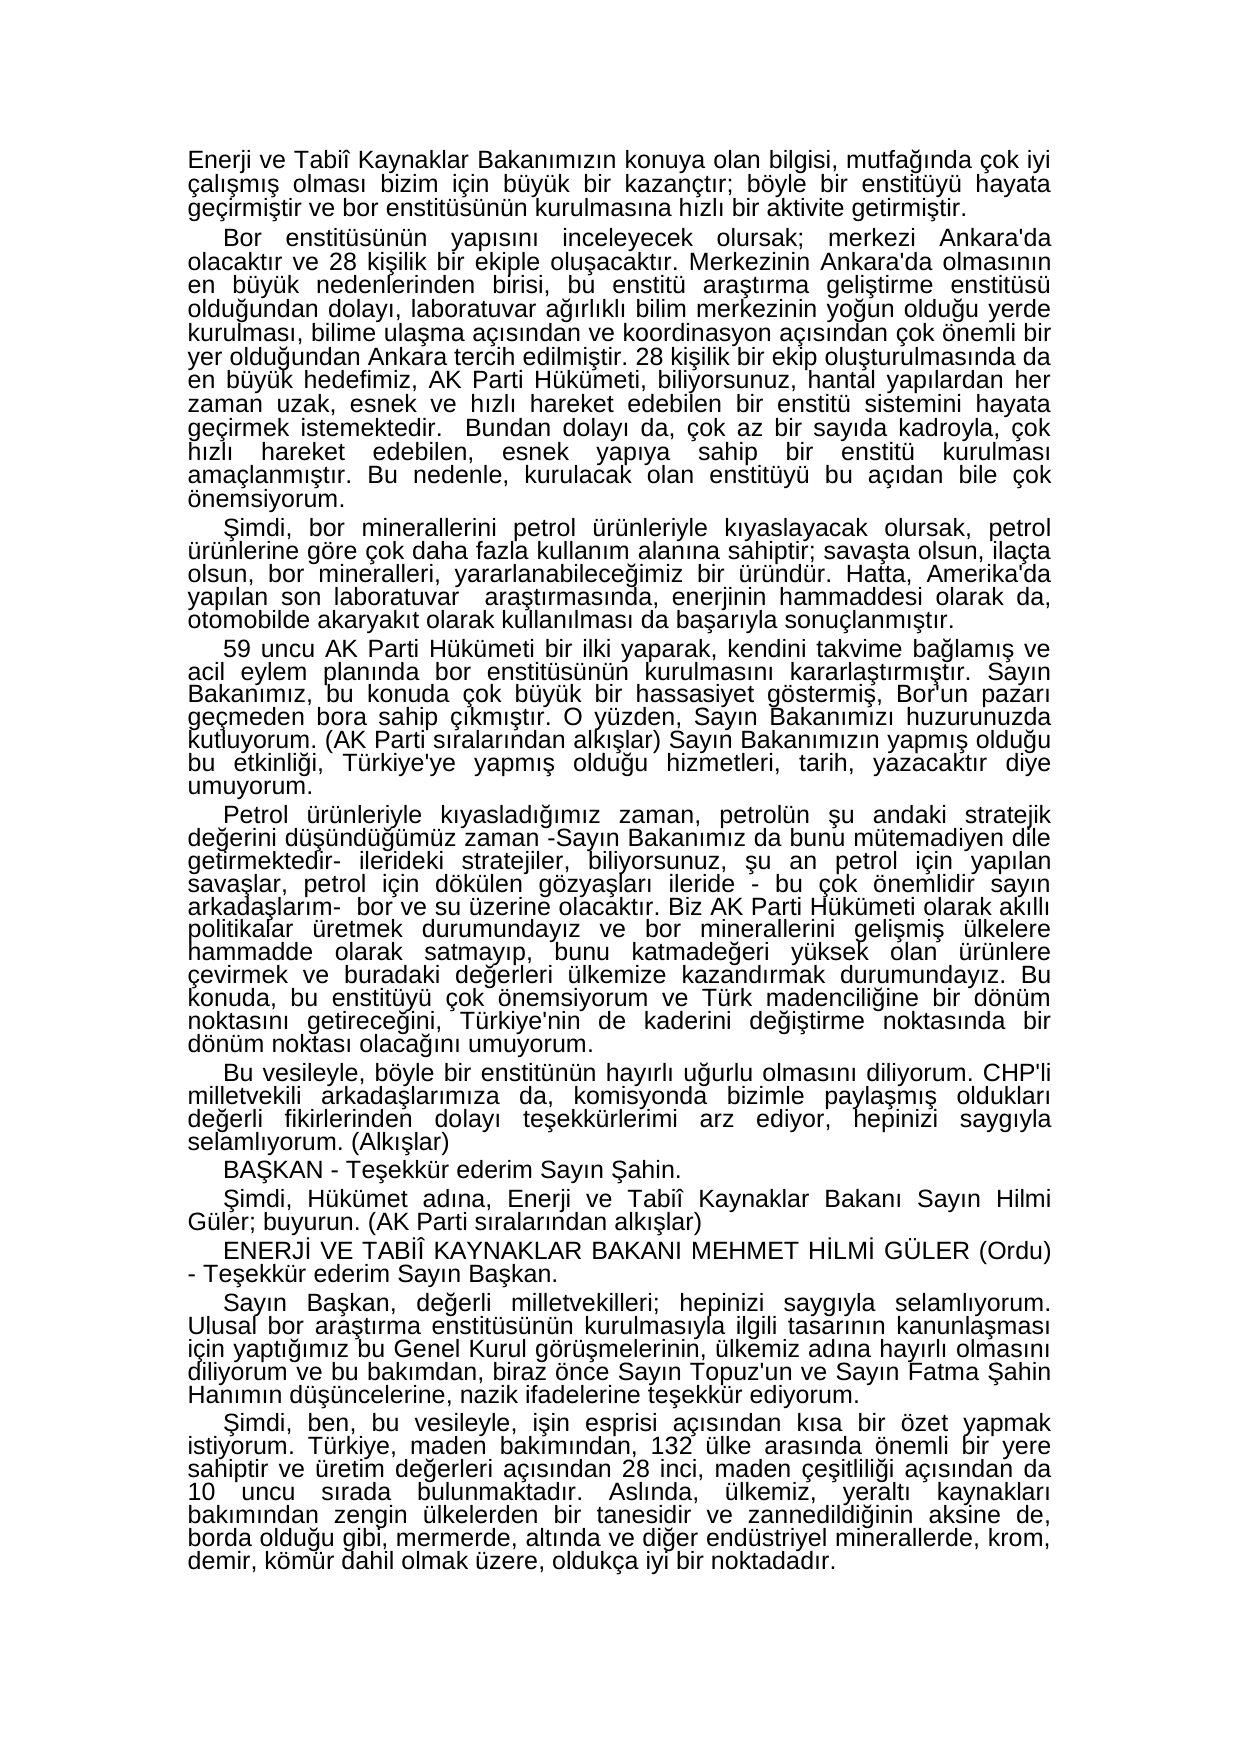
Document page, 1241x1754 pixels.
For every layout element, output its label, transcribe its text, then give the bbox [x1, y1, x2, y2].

text Bu vesileyle, böyle bir enstitünün hayırlı uğurlu olmasını diliyorum. CHP'li milletvekili arkadaşlarımıza da, komisyonda bizimle paylaşmış oldukları değerli fikirlerinden dolayı teşekkürlerimi arz ediyor, hepinizi saygıyla selamlıyorum. (Alkışlar) [187, 1063, 1053, 1155]
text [187, 150, 1053, 221]
text Şimdi, ben, bu vesileyle, işin esprisi açısından kısa bir özet yapmak istiyorum. Türkiye, maden bakımından, 132 ülke arasında önemli bir yere sahiptir ve üretim değerleri açısından 28 inci, maden çeşitliliği açısından da 10 uncu sırada bulunmaktadır. Aslında, ülkemiz, yeraltı kaynakları bakımından zengin ülkelerden bir tanesidir ve zannedildiğinin aksine de, borda olduğu gibi, mermerde, altında ve diğer endüstriyel minerallerde, krom, demir, kömür dahil olmak üzere, oldukça iyi bir noktadadır. [187, 1413, 1053, 1574]
text BAŞKAN - Teşekkür ederim Sayın Şahin. [260, 1161, 624, 1183]
text BAŞKAN - Teşekkür ederim Sayın Şahin. [615, 1161, 1053, 1183]
text Şimdi, Hükümet adına, Enerji ve Tabiî Kaynaklar Bakanı Sayın Hilmi Güler; buyurun. (AK Parti sıralarından alkışlar) [187, 1189, 1053, 1235]
text ENERJİ VE TABİÎ KAYNAKLAR BAKANI MEHMET HİLMİ GÜLER (Ordu) - Teşekkür ederim Sayın Başkan. [187, 1241, 1053, 1287]
text 59 uncu AK Parti Hükümeti bir ilki yaparak, kendini takvime bağlamış ve acil eylem planında bor enstitüsünün kurulmasını kararlaştırmıştır. Sayın Bakanımız, bu konuda çok büyük bir hassasiyet göstermiş, Bor'un pazarı geçmeden bora sahip çıkmıştır. O yüzden, Sayın Bakanımızı huzurunuzda kutluyorum. (AK Parti sıralarından alkışlar) Sayın Bakanımızın yapmış olduğu bu etkinliği, Türkiye'ye yapmış olduğu hizmetleri, tarih, yazacaktır diye umuyorum. [187, 639, 1053, 799]
text Sayın Başkan, değerli milletvekilleri; hepinizi saygıyla selamlıyorum. Ulusal bor araştırma enstitüsünün kurulmasıyla ilgili tasarının kanunlaşması için yaptığımız bu Genel Kurul görüşmelerinin, ülkemiz adına hayırlı olmasını diliyorum ve bu bakımdan, biraz önce Sayın Topuz'un ve Sayın Fatma Şahin Hanımın düşüncelerine, nazik ifadelerine teşekkür ediyorum. [187, 1293, 1053, 1408]
text Şimdi, bor minerallerini petrol ürünleriyle kıyaslayacak olursak, petrol ürünlerine göre çok daha fazla kullanım alanına sahiptir; savaşta olsun, ilaçta olsun, bor mineralleri, yararlanabileceğimiz bir üründür. Hatta, Amerika'da yapılan son laboratuvar araştırmasında, enerjinin hammaddesi olarak da, otomobilde akaryakıt olarak kullanılması da başarıyla sonuçlanmıştır. [187, 518, 1053, 633]
text Petrol ürünleriyle kıyasladığımız zaman, petrolün şu andaki stratejik değerini düşündüğümüz zaman -Sayın Bakanımız da bunu mütemadiyen dile getirmektedir- ilerideki stratejiler, biliyorsunuz, şu an petrol için yapılan savaşlar, petrol için dökülen gözyaşları ileride - bu çok önemlidir sayın arkadaşlarım- bor ve su üzerine olacaktır. Biz AK Parti Hükümeti olarak akıllı politikalar üretmek durumundayız ve bor minerallerini gelişmiş ülkelere hammadde olarak satmayıp, bunu katmadeğeri yüksek olan ürünlere çevirmek ve buradaki değerleri ülkemize kazandırmak durumundayız. Bu konuda, bu enstitüyü çok önemsiyorum ve Türk madenciliğine bir dönüm noktasını getireceğini, Türkiye'nin de kaderini değiştirme noktasında bir dönüm noktası olacağını umuyorum. [187, 805, 1053, 1057]
text Bor enstitüsünün yapısını inceleyecek olursak; merkezi Ankara'da olacaktır ve 28 kişilik bir ekiple oluşacaktır. Merkezinin Ankara'da olmasının en büyük nedenlerinden birisi, bu enstitü araştırma geliştirme enstitüsü olduğundan dolayı, laboratuvar ağırlıklı bilim merkezinin yoğun olduğu yerde kurulması, bilime ulaşma açısından ve koordinasyon açısından çok önemli bir yer olduğundan Ankara tercih edilmiştir. 28 kişilik bir ekip oluşturulmasında da en büyük hedefimiz, AK Parti Hükümeti, biliyorsunuz, hantal yapılardan her zaman uzak, esnek ve hızlı hareket edebilen bir enstitü sistemini hayata geçirmek istemektedir. Bundan dolayı da, çok az bir sayıda kadroyla, çok hızlı hareket edebilen, esnek yapıya sahip bir enstitü kurulması amaçlanmıştır. Bu nedenle, kurulacak olan enstitüyü bu açıdan bile çok önemsiyorum. [187, 227, 1053, 512]
